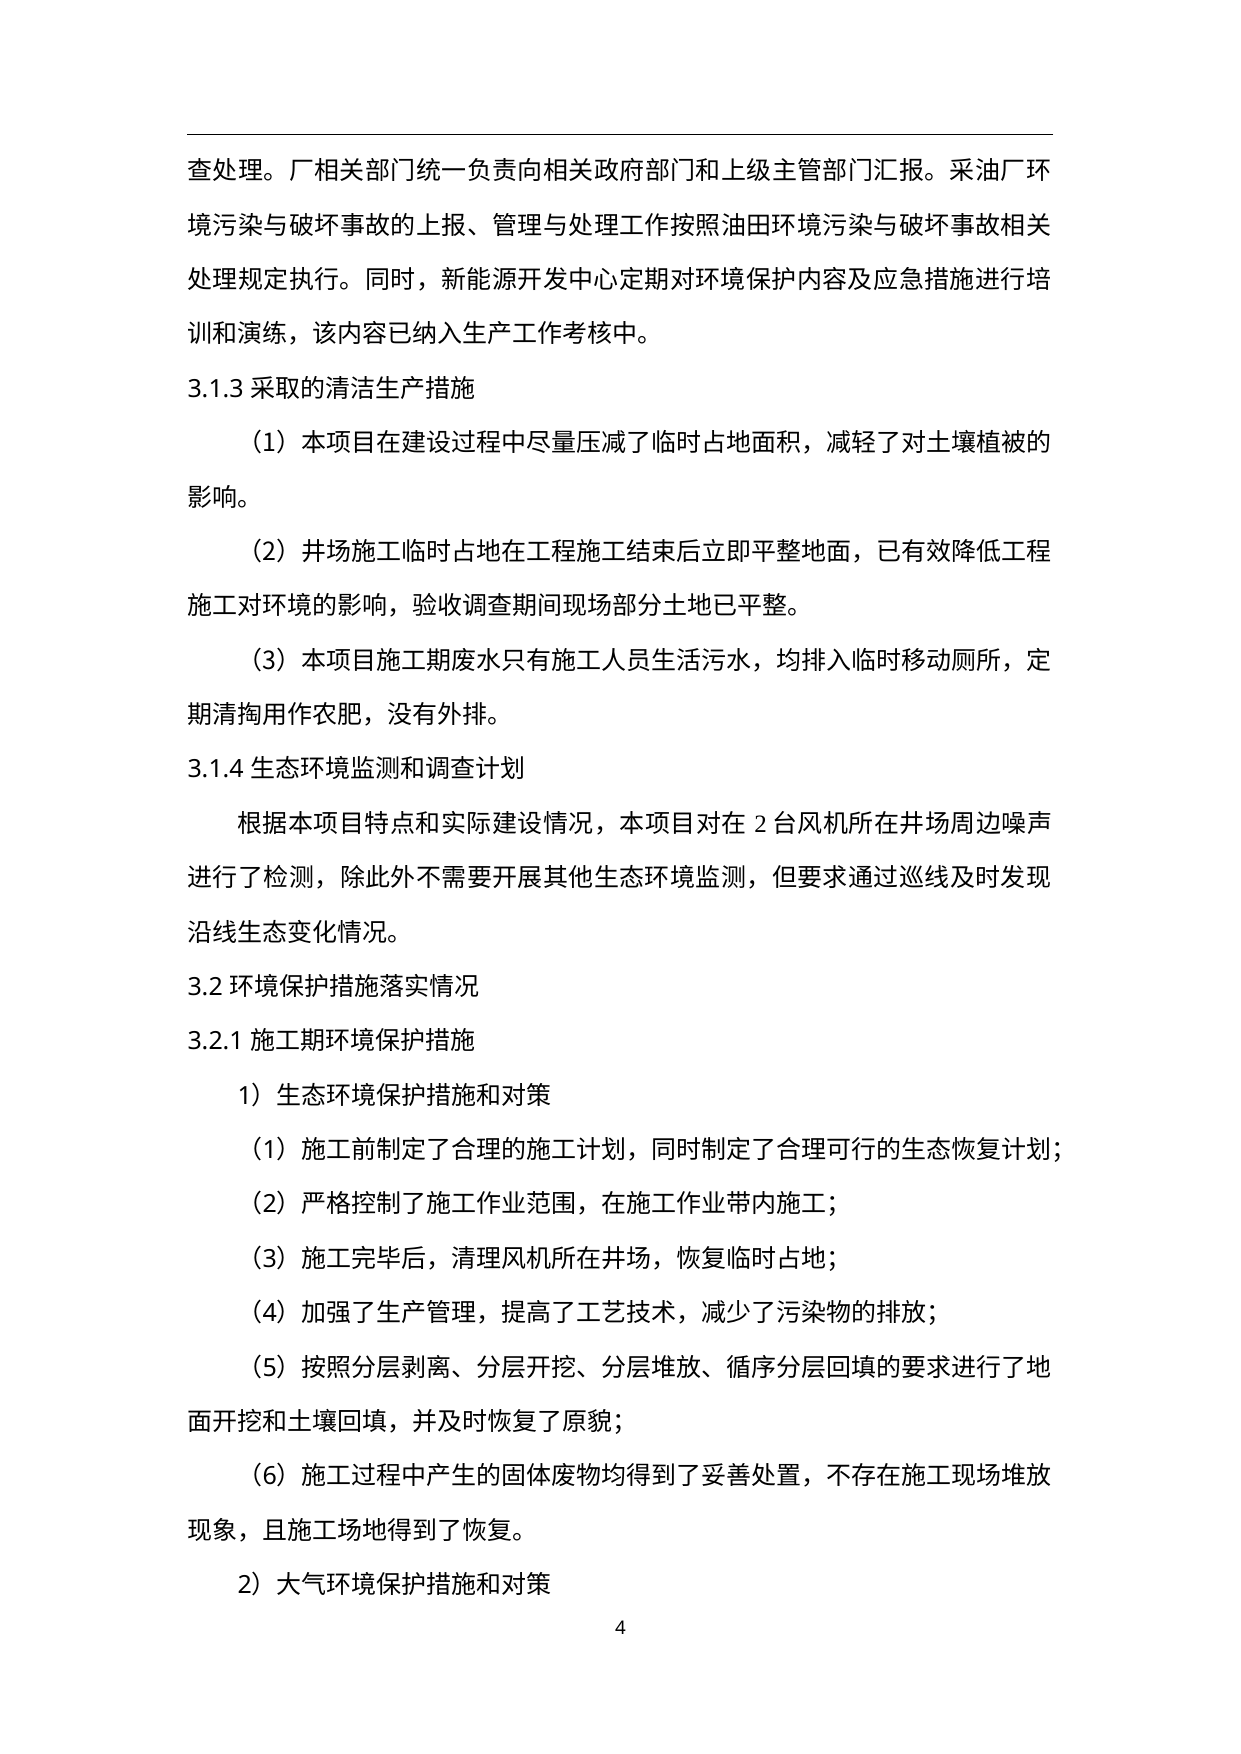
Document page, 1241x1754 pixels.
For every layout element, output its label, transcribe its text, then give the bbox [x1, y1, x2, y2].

text 根据本项目特点和实际建设情况，本项目对在2台风机所在井场周边噪声进行了检测，除此外不需要开展其他生态环境监测，但要求通过巡线及时发现沿线生态变化情况。 [187, 803, 1053, 948]
text 1）生态环境保护措施和对策 [187, 1075, 1053, 1111]
text （6）施工过程中产生的固体废物均得到了妥善处置，不存在施工现场堆放现象，且施工场地得到了恢复。 [187, 1456, 1053, 1546]
text （3）施工完毕后，清理风机所在井场，恢复临时占地； [187, 1238, 1053, 1274]
text （4）加强了生产管理，提高了工艺技术，减少了污染物的排放； [187, 1293, 1053, 1329]
text （1）本项目在建设过程中尽量压减了临时占地面积，减轻了对土壤植被的影响。 [187, 423, 1053, 513]
text （2）井场施工临时占地在工程施工结束后立即平整地面，已有效降低工程施工对环境的影响，验收调查期间现场部分土地已平整。 [187, 531, 1053, 622]
text （3）本项目施工期废水只有施工人员生活污水，均排入临时移动厕所，定期清掏用作农肥，没有外排。 [187, 640, 1053, 731]
text 3.1.4 生态环境监测和调查计划 [187, 749, 1053, 785]
text （1）施工前制定了合理的施工计划，同时制定了合理可行的生态恢复计划； [187, 1129, 1053, 1166]
text 3.2.1 施工期环境保护措施 [187, 1021, 1053, 1057]
text 3.1.3 采取的清洁生产措施 [187, 368, 1053, 404]
text （5）按照分层剥离、分层开挖、分层堆放、循序分层回填的要求进行了地面开挖和土壤回填，并及时恢复了原貌； [187, 1347, 1053, 1438]
text （2）严格控制了施工作业范围，在施工作业带内施工； [187, 1184, 1053, 1220]
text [187, 151, 1053, 350]
text 2）大气环境保护措施和对策 [187, 1564, 1053, 1601]
text 3.2 环境保护措施落实情况 [187, 966, 1053, 1003]
